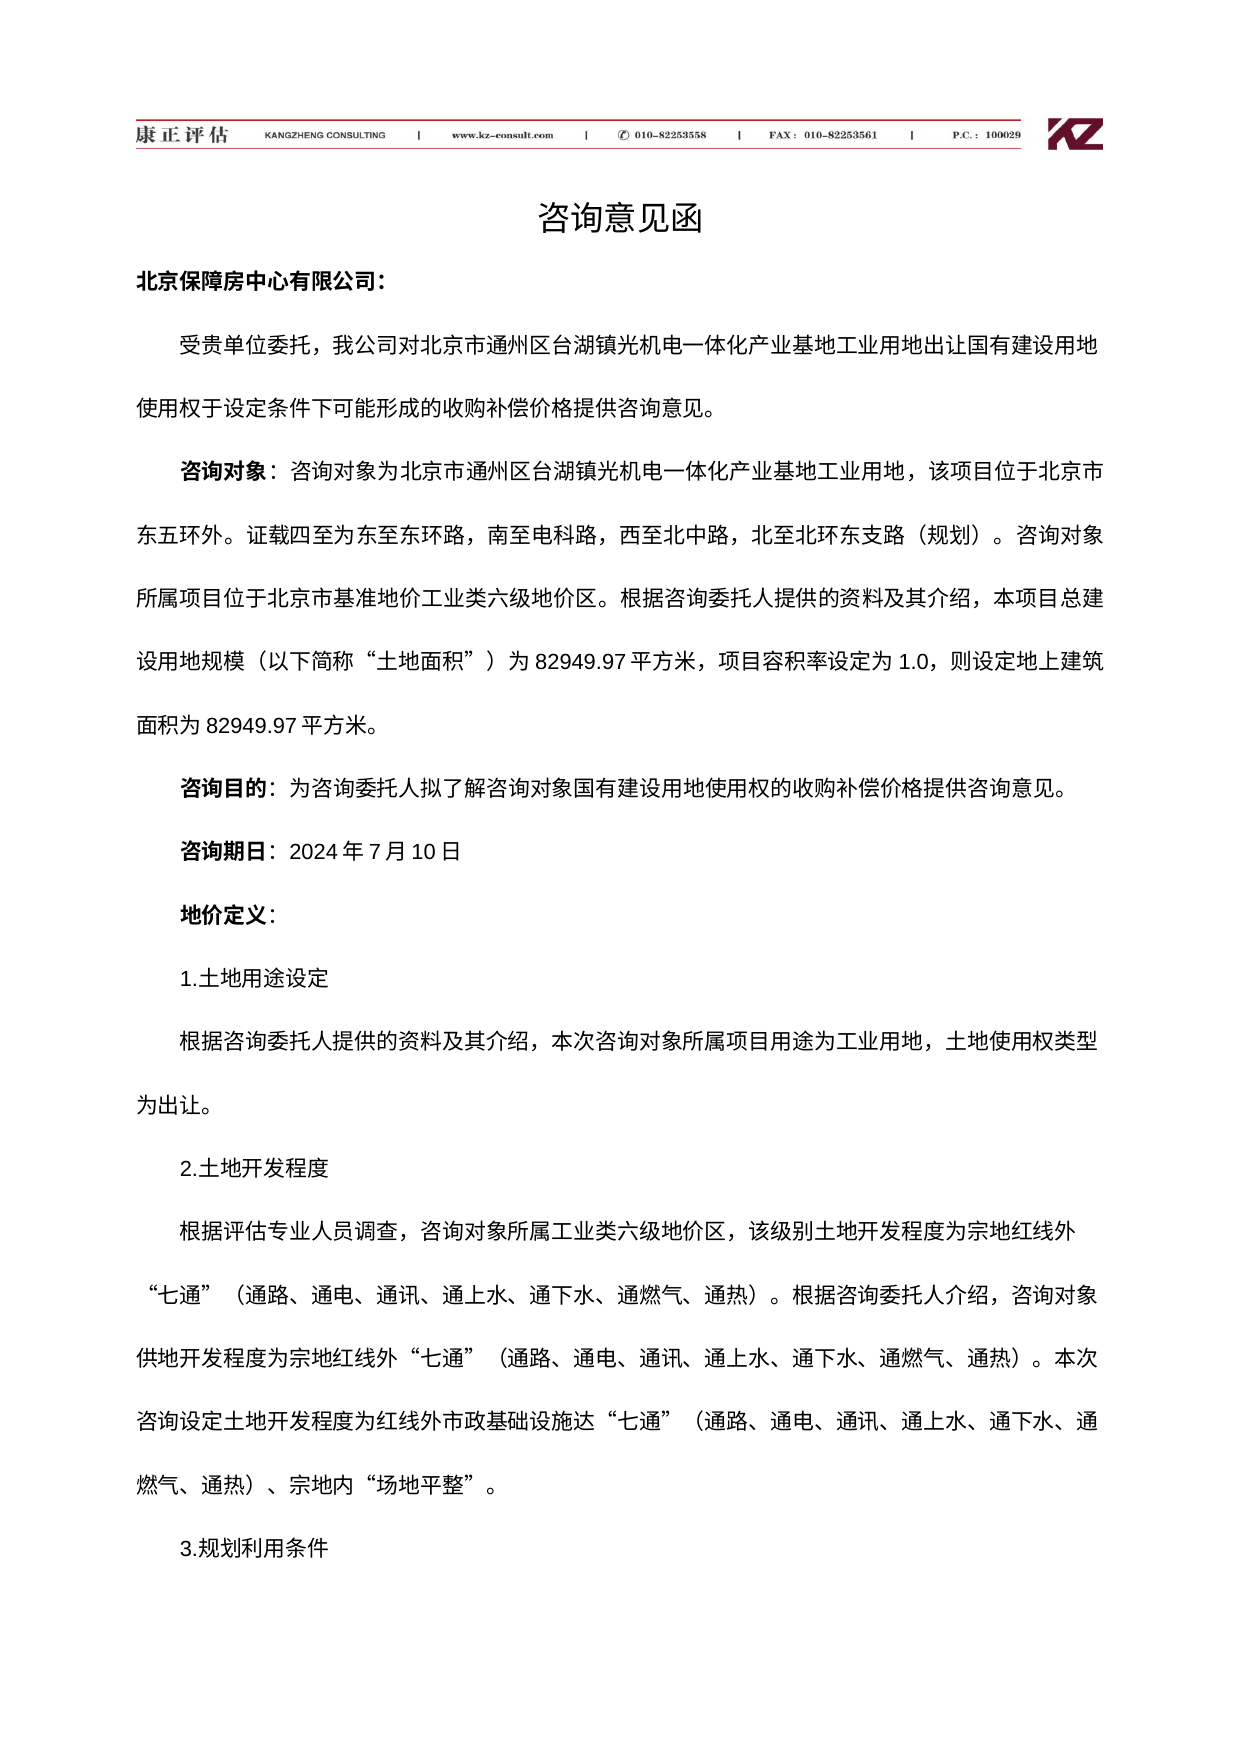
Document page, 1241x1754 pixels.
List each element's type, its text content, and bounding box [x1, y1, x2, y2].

text 2.土地开发程度 [136, 1151, 1104, 1183]
text 1.土地用途设定 [136, 961, 1104, 993]
text 咨询对象：咨询对象为北京市通州区台湖镇光机电一体化产业基地工业用地，该项目位于北京市东五环外。证载四至为东至东环路，南至电科路，西至北中路，北至北环东支路（规划）。咨询对象所属项目位于北京市基准地价工业类六级地价区。根据咨询委托人提供的资料及其介绍，本项目总建设用地规模（以下简称“土地面积”）为82949.97平方米，项目容积率设定为1.0，则设定地上建筑面积为82949.97平方米。 [136, 454, 1104, 739]
picture [135, 118, 1103, 150]
text 咨询期日：2024年7月10日 [136, 834, 1104, 866]
text 根据评估专业人员调查，咨询对象所属工业类六级地价区，该级别土地开发程度为宗地红线外“七通”（通路、通电、通讯、通上水、通下水、通燃气、通热）。根据咨询委托人介绍，咨询对象供地开发程度为宗地红线外“七通”（通路、通电、通讯、通上水、通下水、通燃气、通热）。本次咨询设定土地开发程度为红线外市政基础设施达“七通”（通路、通电、通讯、通上水、通下水、通燃气、通热）、宗地内“场地平整”。 [136, 1214, 1104, 1499]
subtitle 咨询意见函 [136, 192, 1104, 240]
text 地价定义： [136, 898, 1104, 929]
text 咨询目的：为咨询委托人拟了解咨询对象国有建设用地使用权的收购补偿价格提供咨询意见。 [136, 771, 1104, 803]
text 3.规划利用条件 [136, 1531, 1104, 1563]
text 受贵单位委托，我公司对北京市通州区台湖镇光机电一体化产业基地工业用地出让国有建设用地使用权于设定条件下可能形成的收购补偿价格提供咨询意见。 [136, 328, 1104, 423]
text 北京保障房中心有限公司： [136, 264, 1104, 296]
text 根据咨询委托人提供的资料及其介绍，本次咨询对象所属项目用途为工业用地，土地使用权类型为出让。 [136, 1024, 1104, 1119]
